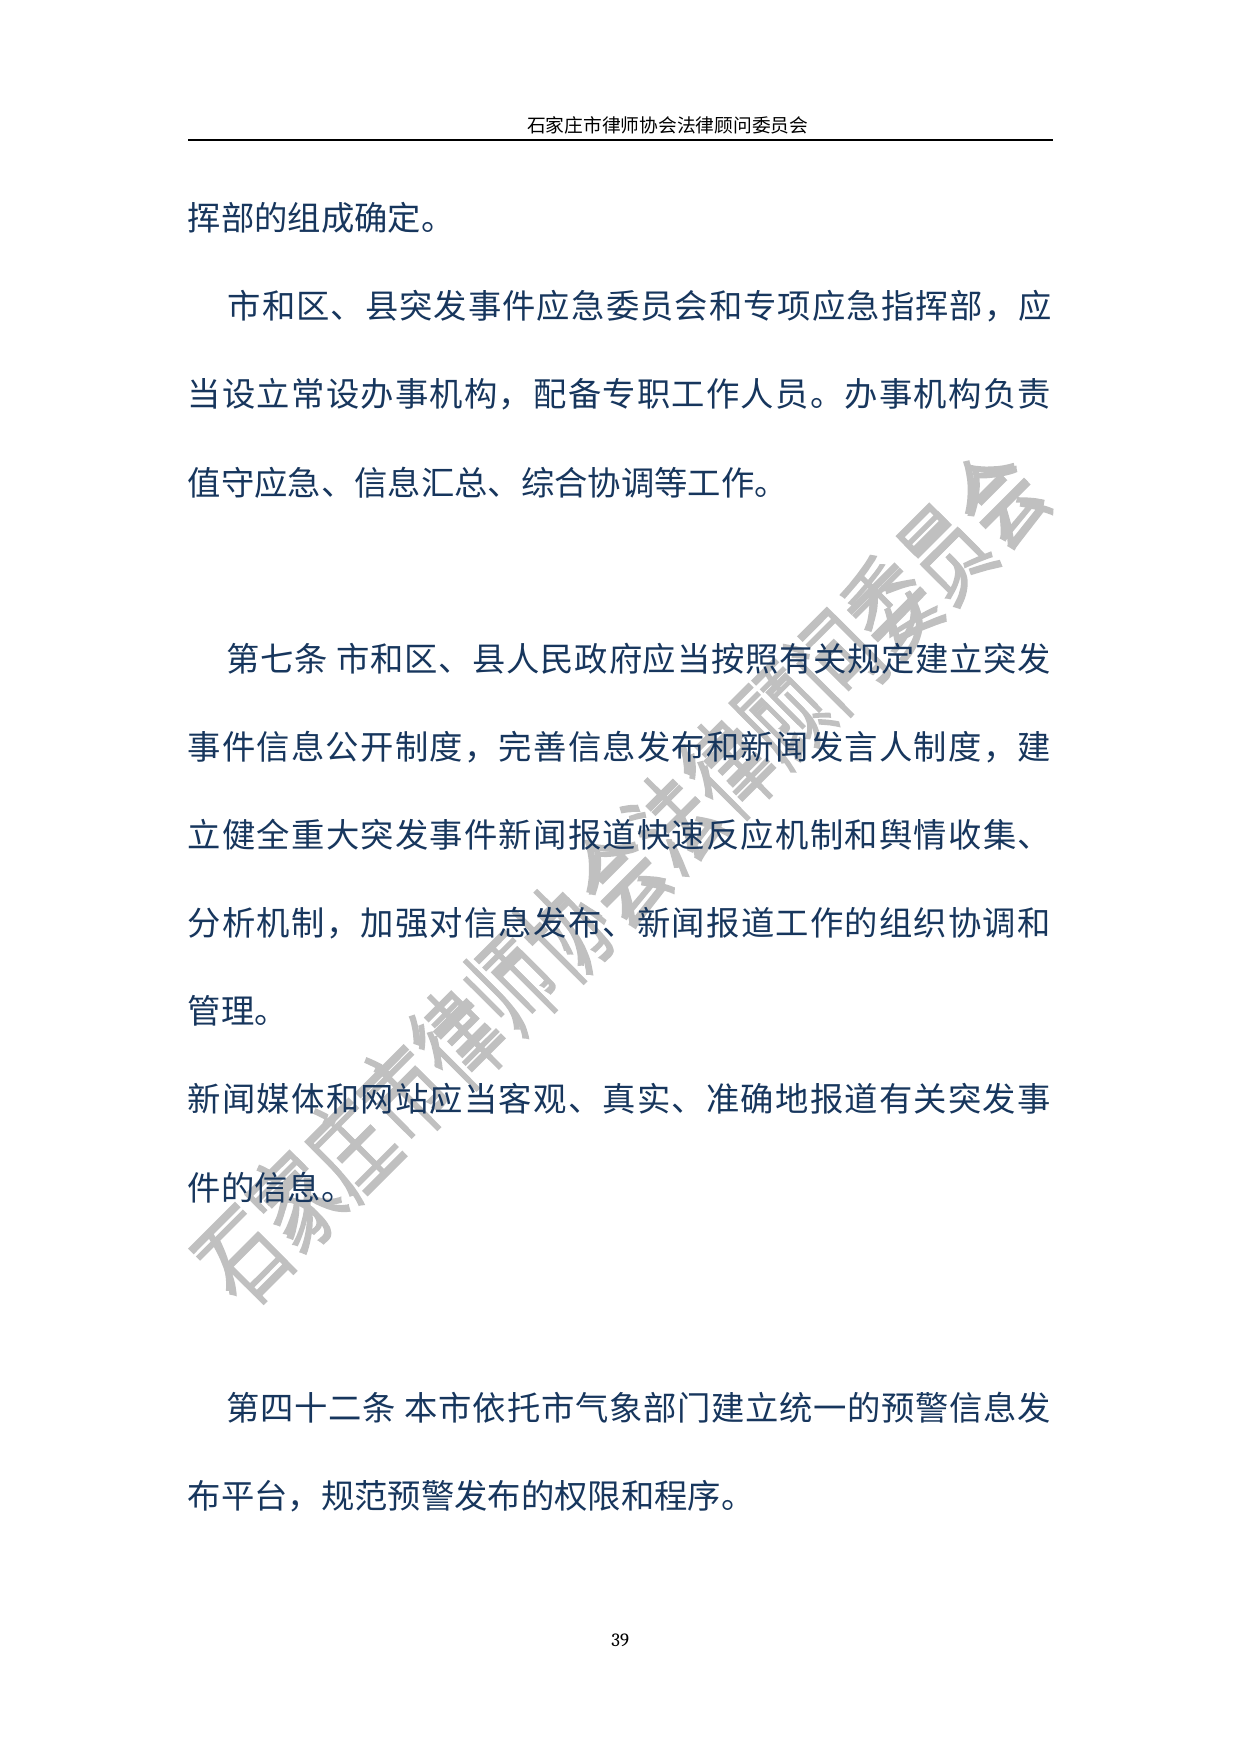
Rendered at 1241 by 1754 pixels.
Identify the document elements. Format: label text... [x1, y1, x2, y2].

text 第四十二条 本市依托市气象部门建立统一的预警信息发布平台，规范预警发布的权限和程序。 [187, 1362, 1053, 1538]
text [187, 172, 1053, 260]
text 第七条 市和区、县人民政府应当按照有关规定建立突发事件信息公开制度，完善信息发布和新闻发言人制度，建立健全重大突发事件新闻报道快速反应机制和舆情收集、分析机制，加强对信息发布、新闻报道工作的组织协调和管理。 [187, 613, 1053, 1053]
text 新闻媒体和网站应当客观、真实、准确地报道有关突发事件的信息。 [187, 1053, 1053, 1229]
text 市和区、县突发事件应急委员会和专项应急指挥部，应当设立常设办事机构，配备专职工作人员。办事机构负责值守应急、信息汇总、综合协调等工作。 [187, 260, 1053, 524]
